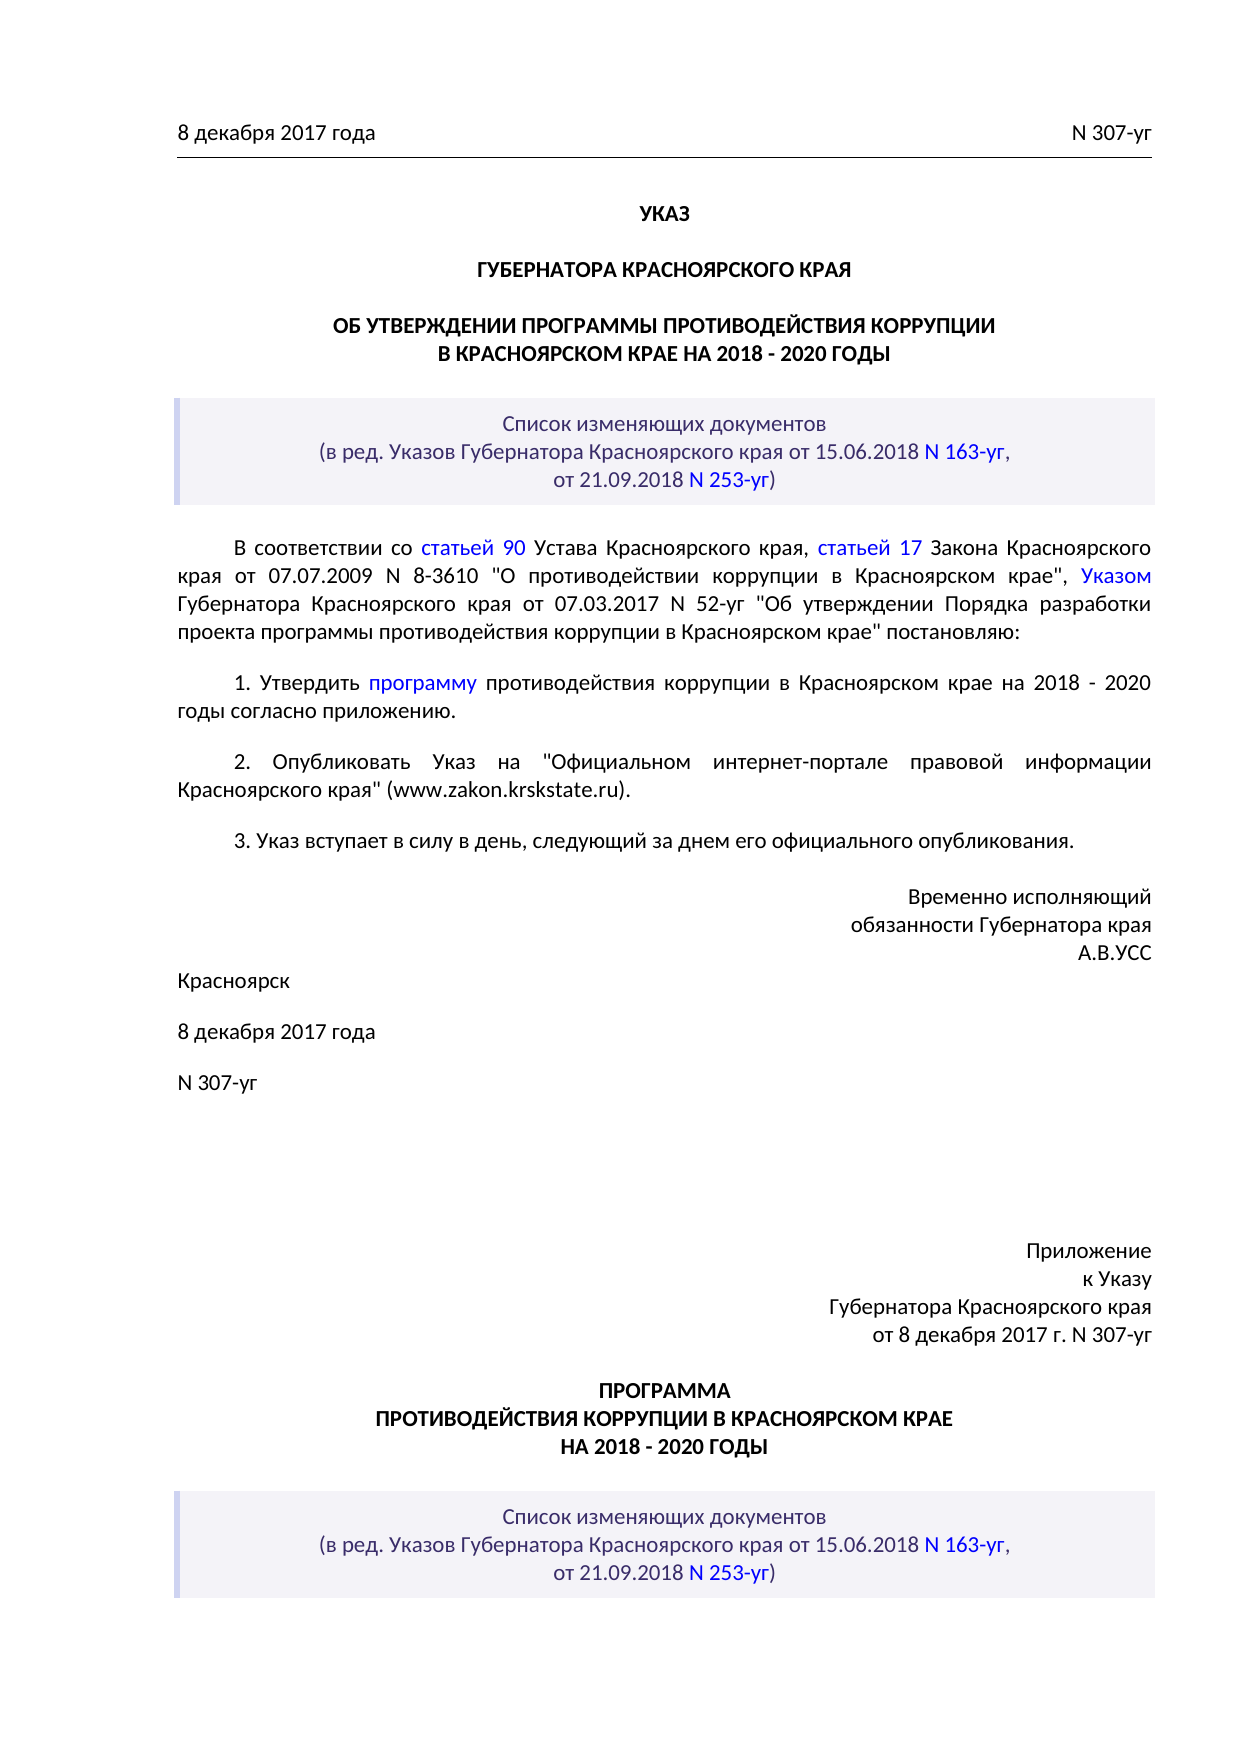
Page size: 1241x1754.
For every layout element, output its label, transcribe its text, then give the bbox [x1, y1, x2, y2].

text Красноярск [177, 966, 1152, 994]
table_header Список изменяющих документов (в ред. Указов Губернатора Красноярского края от 15.06.2018 N 163-уг, от 21.09.2018 N 253-уг) [180, 1491, 1149, 1598]
title ГУБЕРНАТОРА КРАСНОЯРСКОГО КРАЯ [177, 255, 1152, 283]
title ПРОГРАММА [177, 1376, 1152, 1404]
text Временно исполняющий [177, 882, 1152, 910]
text 1. Утвердить программу противодействия коррупции в Красноярском крае на 2018 - 2020 годы согласно приложению. [177, 668, 1152, 724]
text от 8 декабря 2017 г. N 307-уг [177, 1320, 1152, 1348]
text Губернатора Красноярского края [177, 1292, 1152, 1320]
table_header 8 декабря 2017 года [177, 118, 664, 146]
text обязанности Губернатора края [177, 910, 1152, 938]
title ПРОТИВОДЕЙСТВИЯ КОРРУПЦИИ В КРАСНОЯРСКОМ КРАЕ [177, 1404, 1152, 1432]
text В соответствии со статьей 90 Устава Красноярского края, статьей 17 Закона Красноярского края от 07.07.2009 N 8-3610 "О противодействии коррупции в Красноярском крае", Указом Губернатора Красноярского края от 07.03.2017 N 52-уг "Об утверждении Порядка разработки проекта программы противодействия коррупции в Красноярском крае" постановляю: [177, 533, 1152, 645]
table_header Список изменяющих документов (в ред. Указов Губернатора Красноярского края от 15.06.2018 N 163-уг, от 21.09.2018 N 253-уг) [180, 398, 1149, 505]
text 2. Опубликовать Указ на "Официальном интернет-портале правовой информации Красноярского края" (www.zakon.krskstate.ru). [177, 747, 1152, 803]
table_header N 307-уг [664, 118, 1152, 146]
text N 307-уг [177, 1068, 1152, 1096]
text А.В.УСС [177, 938, 1152, 966]
title В КРАСНОЯРСКОМ КРАЕ НА 2018 - 2020 ГОДЫ [177, 339, 1152, 367]
text Приложение [177, 1236, 1152, 1264]
text к Указу [177, 1264, 1152, 1292]
text 3. Указ вступает в силу в день, следующий за днем его официального опубликования. [177, 826, 1152, 854]
title ОБ УТВЕРЖДЕНИИ ПРОГРАММЫ ПРОТИВОДЕЙСТВИЯ КОРРУПЦИИ [177, 311, 1152, 339]
title УКАЗ [177, 199, 1152, 227]
text 8 декабря 2017 года [177, 1017, 1152, 1045]
title НА 2018 - 2020 ГОДЫ [177, 1432, 1152, 1460]
